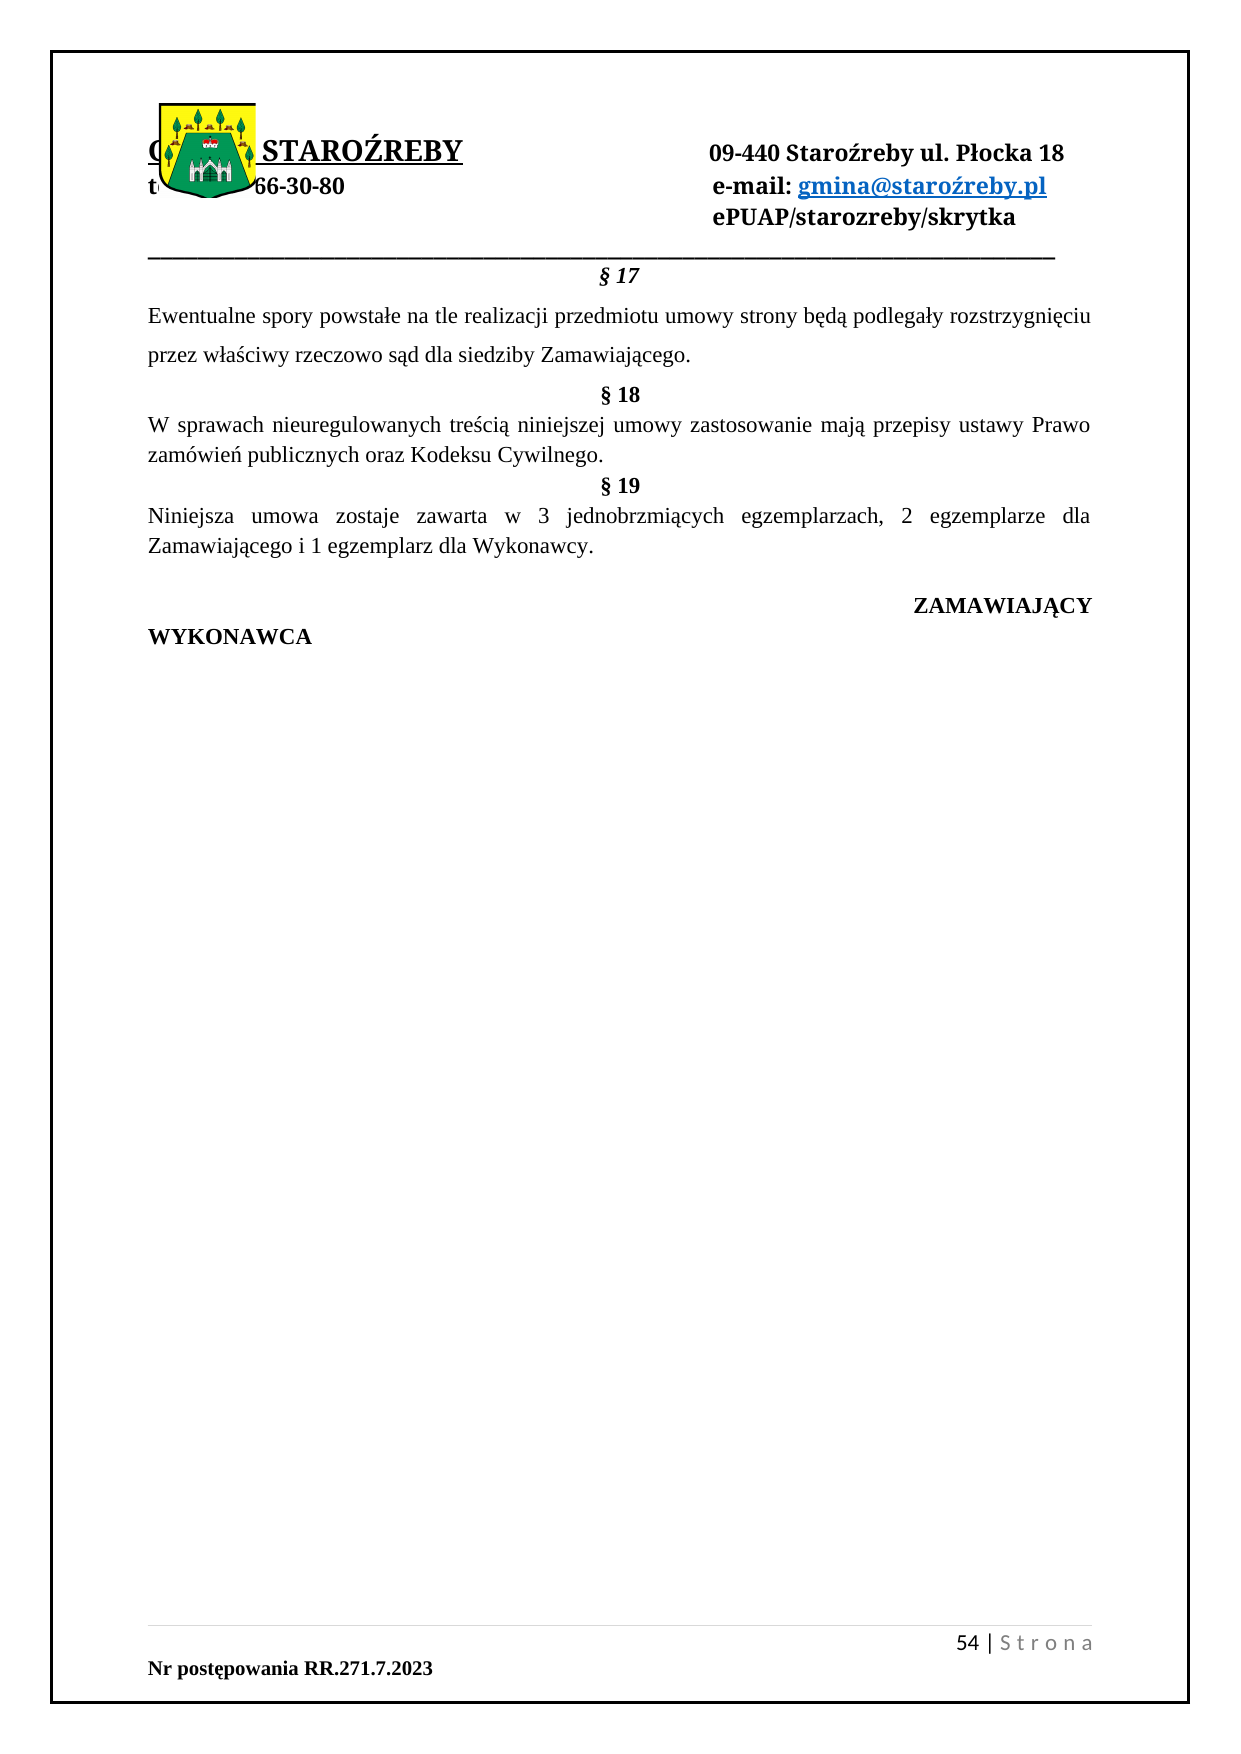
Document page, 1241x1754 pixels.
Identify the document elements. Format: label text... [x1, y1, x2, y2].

text Ewentualne spory powstałe na tle realizacji przedmiotu umowy strony będą podlegały rozstrzygnięciu przez właściwy rzeczowo sąd dla siedziby Zamawiającego. [148, 302, 1092, 368]
text § 19 [148, 472, 1092, 498]
text § 18 [148, 381, 1092, 407]
text ZAMAWIAJĄCY WYKONAWCA [148, 592, 1092, 649]
text § 17 [148, 263, 1092, 289]
text W sprawach nieuregulowanych treścią niniejszej umowy zastosowanie mają przepisy ustawy Prawo zamówień publicznych oraz Kodeksu Cywilnego. [148, 411, 1092, 468]
text Niniejsza umowa zostaje zawarta w 3 jednobrzmiących egzemplarzach, 2 egzemplarze dla Zamawiającego i 1 egzemplarz dla Wykonawcy. [148, 502, 1092, 558]
picture [158, 103, 256, 198]
